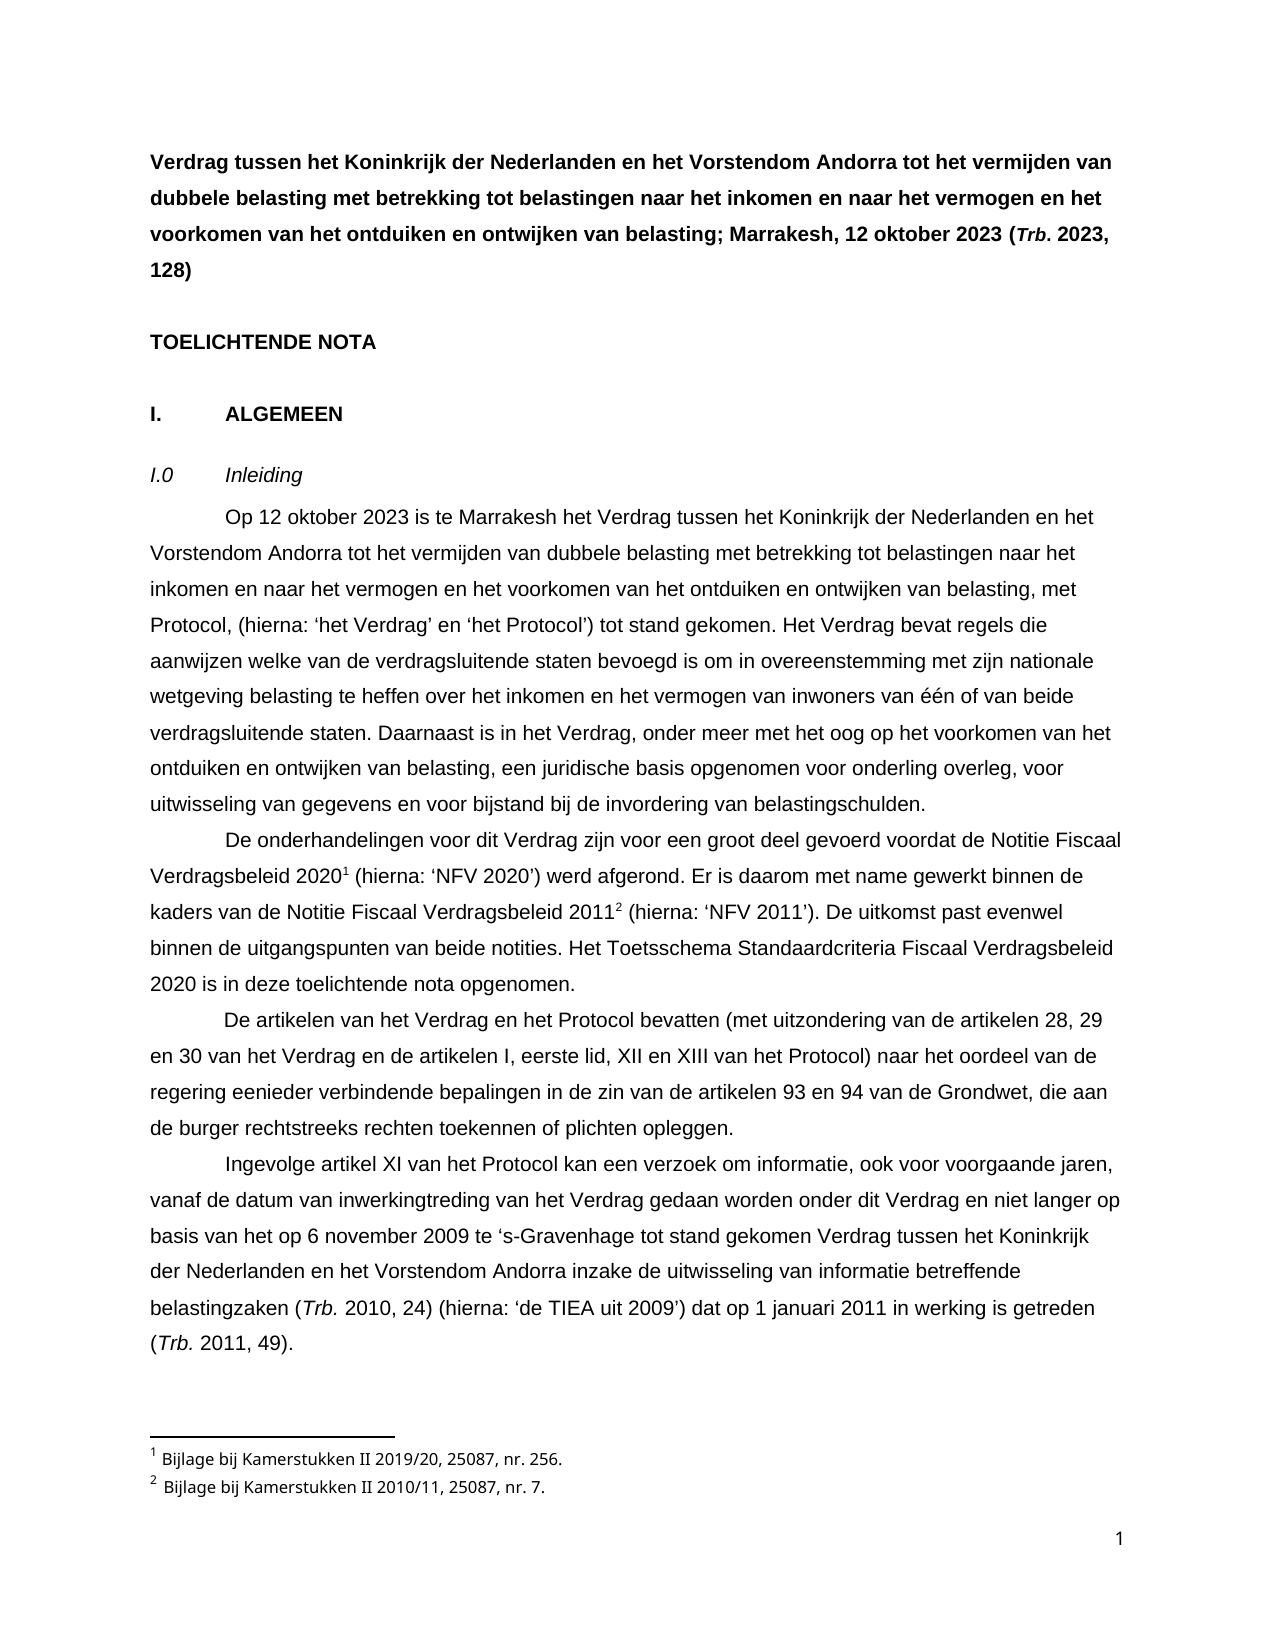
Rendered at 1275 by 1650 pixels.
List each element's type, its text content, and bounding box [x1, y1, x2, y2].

text Op 12 oktober 2023 is te Marrakesh het Verdrag tussen het Koninkrijk der Nederlanden en het Vorstendom Andorra tot het vermijden van dubbele belasting met betrekking tot belastingen naar het inkomen en naar het vermogen en het voorkomen van het ontduiken en ontwijken van belasting, met Protocol, (hierna: ‘het Verdrag’ en ‘het Protocol’) tot stand gekomen. Het Verdrag bevat regels die aanwijzen welke van de verdragsluitende staten bevoegd is om in overeenstemming met zijn nationale wetgeving belasting te heffen over het inkomen en het vermogen van inwoners van één of van beide verdragsluitende staten. Daarnaast is in het Verdrag, onder meer met het oog op het voorkomen van het ontduiken en ontwijken van belasting, een juridische basis opgenomen voor onderling overleg, voor uitwisseling van gegevens en voor bijstand bij de invordering van belastingschulden. [150, 505, 1125, 816]
text TOELICHTENDE NOTA [150, 330, 1125, 354]
text De onderhandelingen voor dit Verdrag zijn voor een groot deel gevoerd voordat de Notitie Fiscaal Verdragsbeleid 2020 (hierna: ‘NFV 2020’) werd afgerond. Er is daarom met name gewerkt binnen de kaders van de Notitie Fiscaal Verdragsbeleid 2011 (hierna: ‘NFV 2011’). De uitkomst past evenwel binnen de uitgangspunten van beide notities. Het Toetsschema Standaardcriteria Fiscaal Verdragsbeleid 2020 is in deze toelichtende nota opgenomen. [150, 828, 1125, 996]
text Ingevolge artikel XI van het Protocol kan een verzoek om informatie, ook voor voorgaande jaren, vanaf de datum van inwerkingtreding van het Verdrag gedaan worden onder dit Verdrag en niet langer op basis van het op 6 november 2009 te ‘s-Gravenhage tot stand gekomen Verdrag tussen het Koninkrijk der Nederlanden en het Vorstendom Andorra inzake de uitwisseling van informatie betreffende belastingzaken (Trb. 2010, 24) (hierna: ‘de TIEA uit 2009’) dat op 1 januari 2011 in werking is getreden (Trb. 2011, 49). [150, 1152, 1125, 1355]
text I. ALGEMEEN [150, 402, 1125, 426]
text De artikelen van het Verdrag en het Protocol bevatten (met uitzondering van de artikelen 28, 29 en 30 van het Verdrag en de artikelen I, eerste lid, XII en XIII van het Protocol) naar het oordeel van de regering eenieder verbindende bepalingen in de zin van de artikelen 93 en 94 van de Grondwet, die aan de burger rechtstreeks rechten toekennen of plichten opleggen. [150, 1008, 1125, 1139]
text I.0 Inleiding [150, 462, 1125, 486]
text Verdrag tussen het Koninkrijk der Nederlanden en het Vorstendom Andorra tot het vermijden van dubbele belasting met betrekking tot belastingen naar het inkomen en naar het vermogen en het voorkomen van het ontduiken en ontwijken van belasting; Marrakesh, 12 oktober 2023 (Trb. 2023, 128) [150, 150, 1125, 282]
